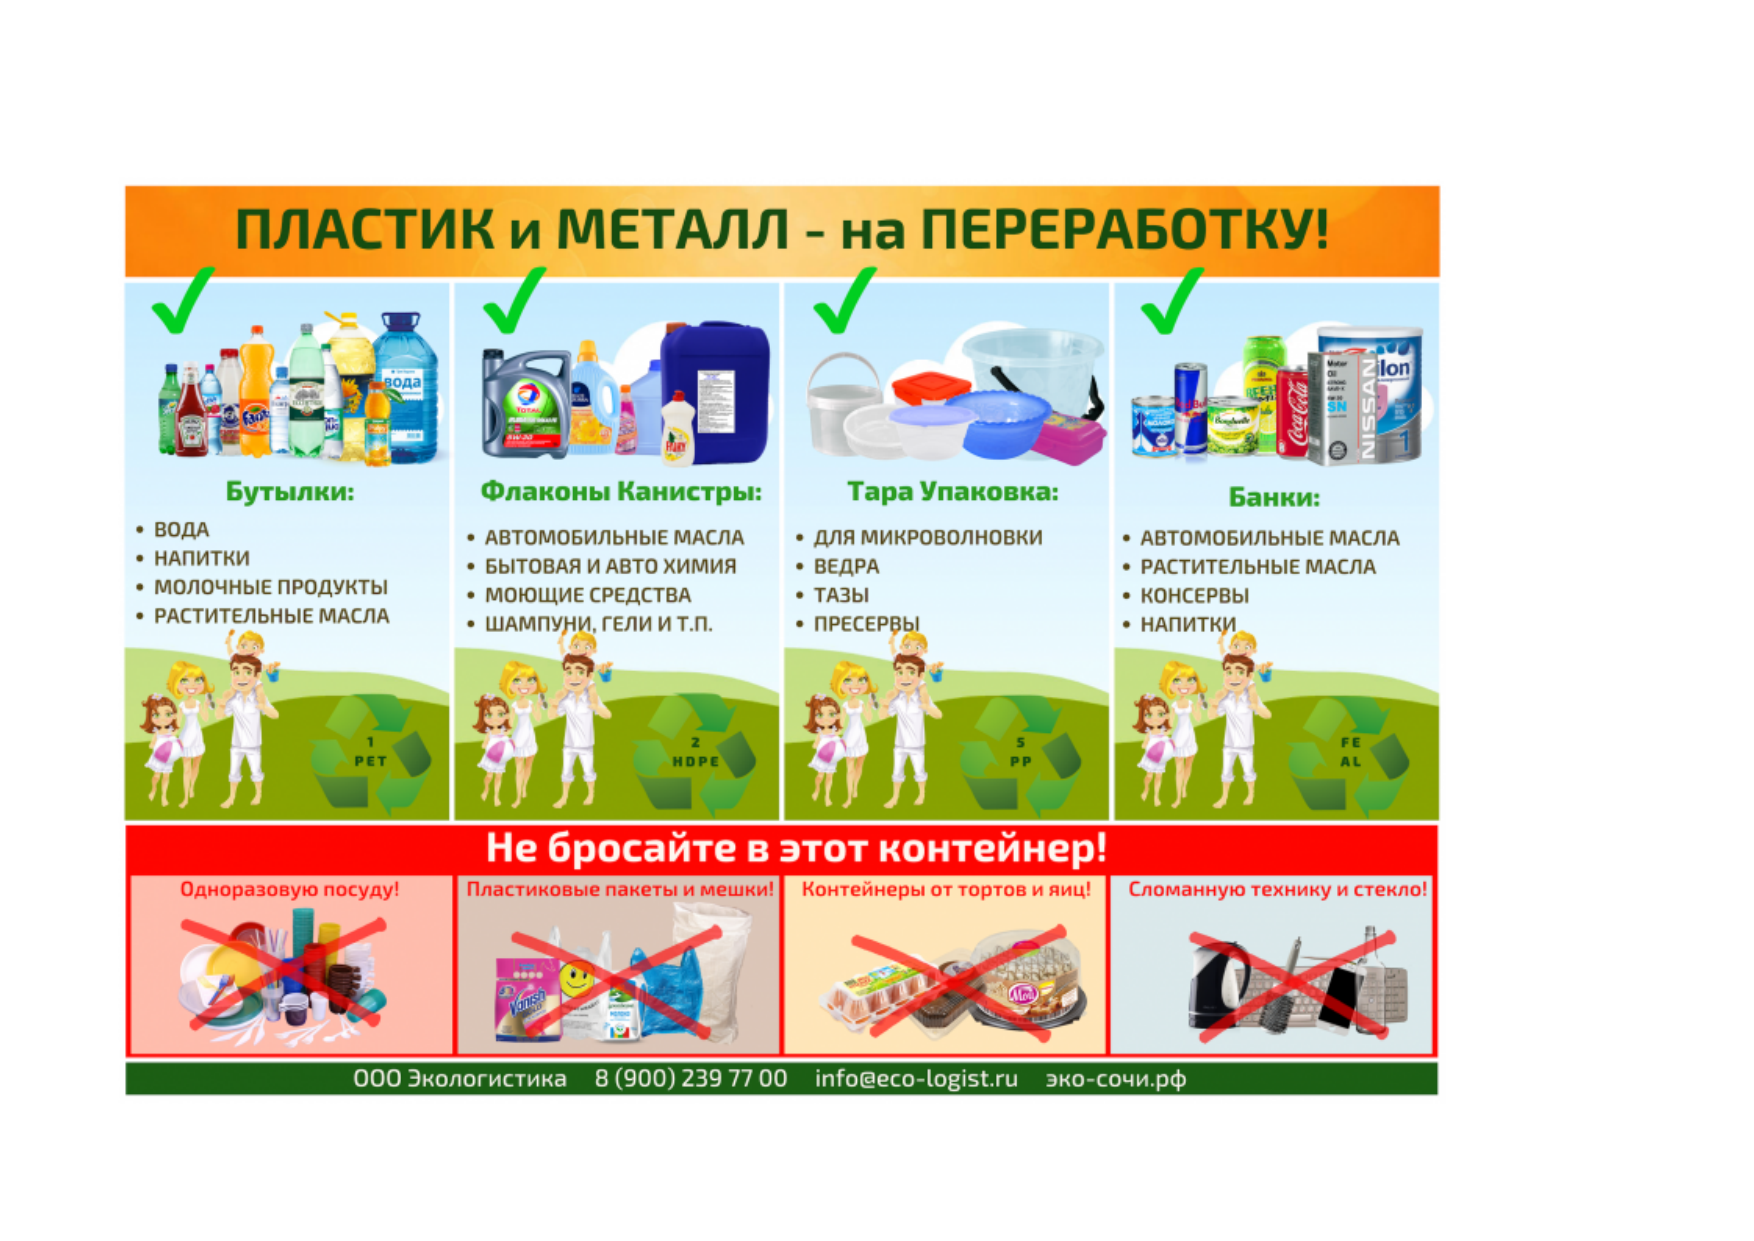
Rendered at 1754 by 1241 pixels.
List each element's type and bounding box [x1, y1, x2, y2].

picture [118, 177, 1447, 1104]
